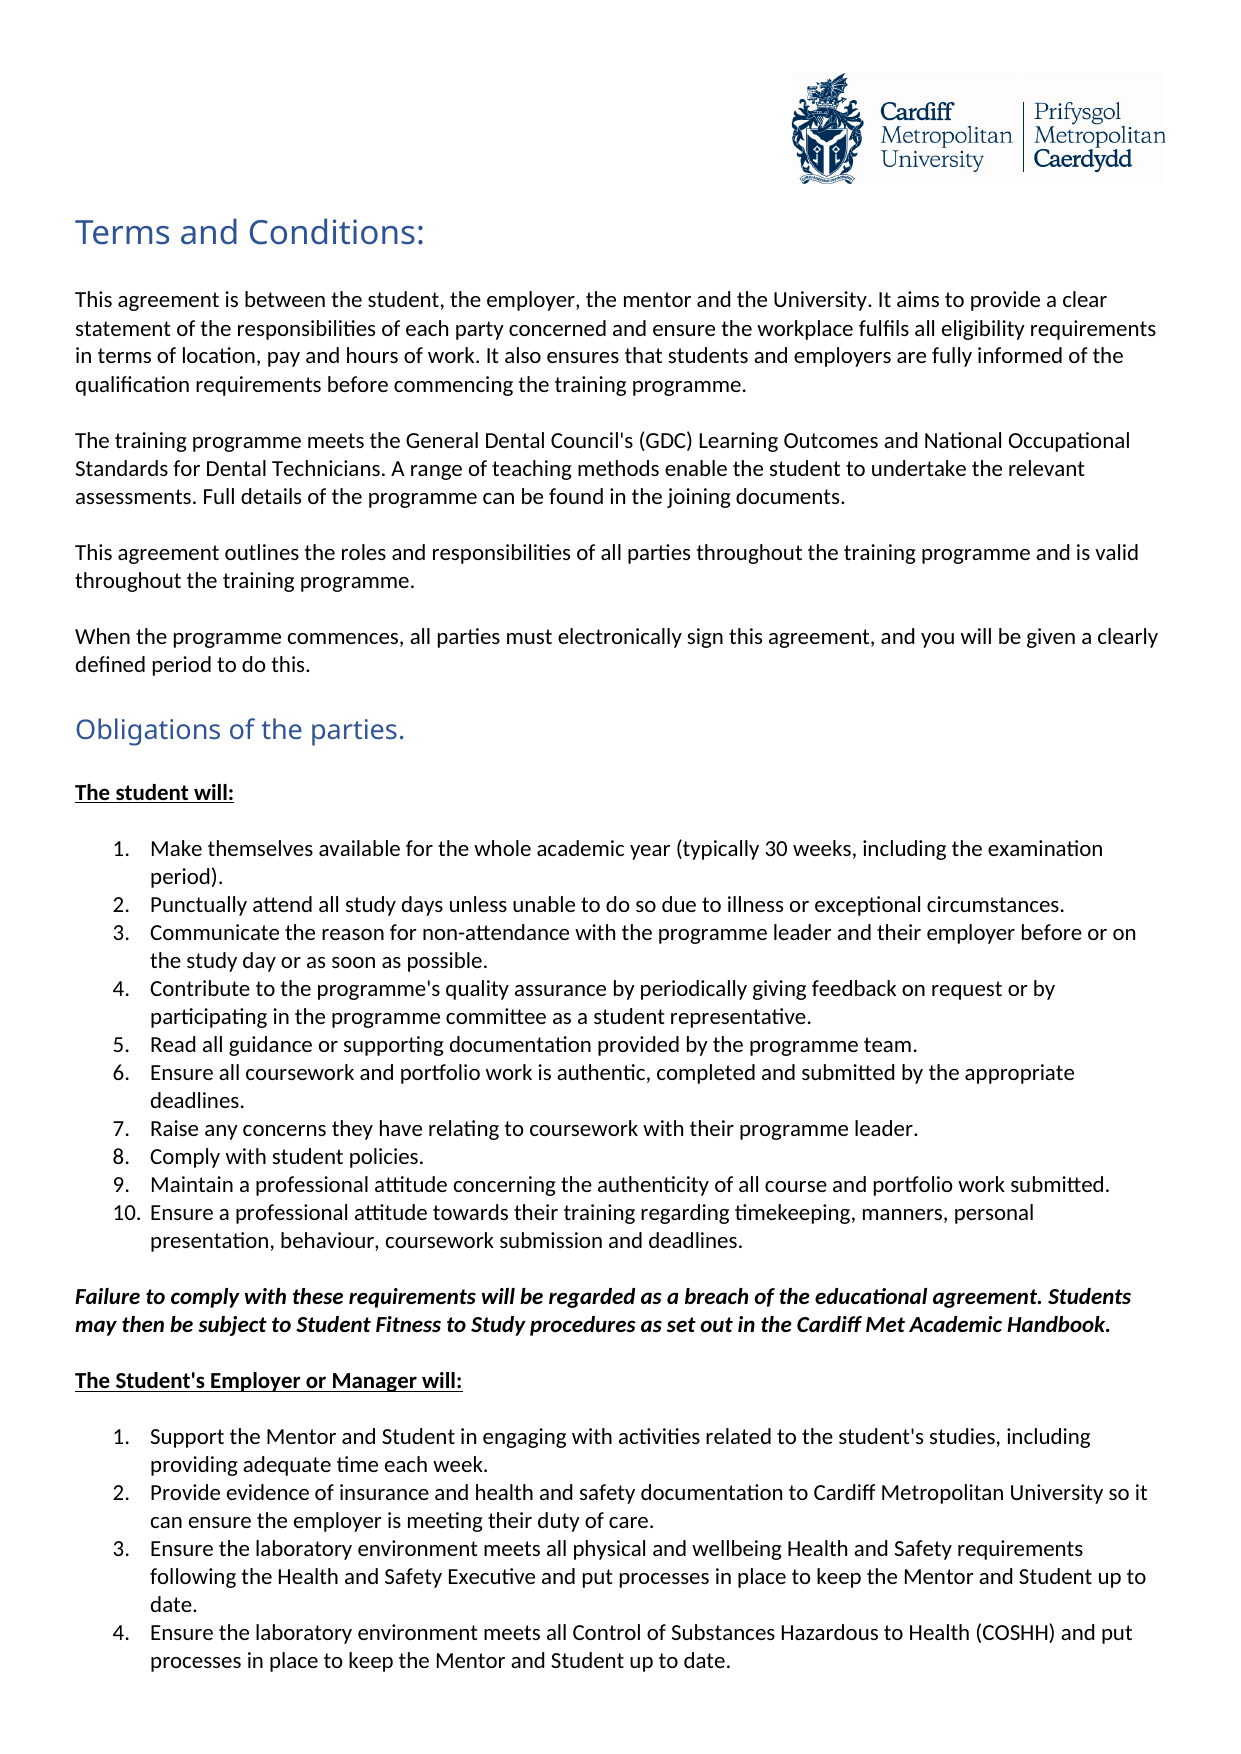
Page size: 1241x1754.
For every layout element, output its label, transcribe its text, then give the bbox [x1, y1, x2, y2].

subtitle Terms and Conditions: [75, 209, 1165, 254]
list Ensure the laboratory environment meets all physical and wellbeing Health and Safety requirements following the Health and Safety Executive and put processes in place to keep the Mentor and Student up to date. [112, 1534, 1165, 1618]
list Provide evidence of insurance and health and safety documentation to Cardiff Metropolitan University so it can ensure the employer is meeting their duty of care. [112, 1478, 1165, 1534]
text Failure to comply with these requirements will be regarded as a breach of the educational agreement. Students may then be subject to Student Fitness to Study procedures as set out in the Cardiff Met Academic Handbook. [75, 1282, 1165, 1338]
list Make themselves available for the whole academic year (typically 30 weeks, including the examination period). [112, 834, 1165, 890]
list Ensure all coursework and portfolio work is authentic, completed and submitted by the appropriate deadlines. [112, 1058, 1165, 1114]
list Raise any concerns they have relating to coursework with their programme leader. [112, 1114, 1165, 1142]
list Support the Mentor and Student in engaging with activities related to the student's studies, including providing adequate time each week. [112, 1422, 1165, 1478]
list Communicate the reason for non-attendance with the programme leader and their employer before or on the study day or as soon as possible. [112, 918, 1165, 974]
text This agreement outlines the roles and responsibilities of all parties throughout the training programme and is valid throughout the training programme. [75, 538, 1165, 594]
text When the programme commences, all parties must electronically sign this agreement, and you will be given a clearly defined period to do this. [75, 622, 1165, 678]
text The training programme meets the General Dental Council's (GDC) Learning Outcomes and National Occupational Standards for Dental Technicians. A range of teaching methods enable the student to undertake the relevant assessments. Full details of the programme can be found in the joining documents. [75, 426, 1165, 510]
text The student will: [75, 778, 1165, 806]
list Punctually attend all study days unless unable to do so due to illness or exceptional circumstances. [112, 890, 1165, 918]
picture [791, 73, 1166, 184]
text The Student's Employer or Manager will: [75, 1366, 1165, 1394]
list Ensure the laboratory environment meets all Control of Substances Hazardous to Health (COSHH) and put processes in place to keep the Mentor and Student up to date. [112, 1618, 1165, 1674]
list Maintain a professional attitude concerning the authenticity of all course and portfolio work submitted. [112, 1170, 1165, 1198]
list Comply with student policies. [112, 1142, 1165, 1170]
list Ensure a professional attitude towards their training regarding timekeeping, manners, personal presentation, behaviour, coursework submission and deadlines. [112, 1198, 1165, 1254]
subtitle Obligations of the parties. [75, 710, 1165, 747]
text This agreement is between the student, the employer, the mentor and the University. It aims to provide a clear statement of the responsibilities of each party concerned and ensure the workplace fulfils all eligibility requirements in terms of location, pay and hours of work. It also ensures that students and employers are fully informed of the qualification requirements before commencing the training programme. [75, 286, 1165, 398]
list Contribute to the programme's quality assurance by periodically giving feedback on request or by participating in the programme committee as a student representative. [112, 974, 1165, 1030]
list Read all guidance or supporting documentation provided by the programme team. [112, 1030, 1165, 1058]
